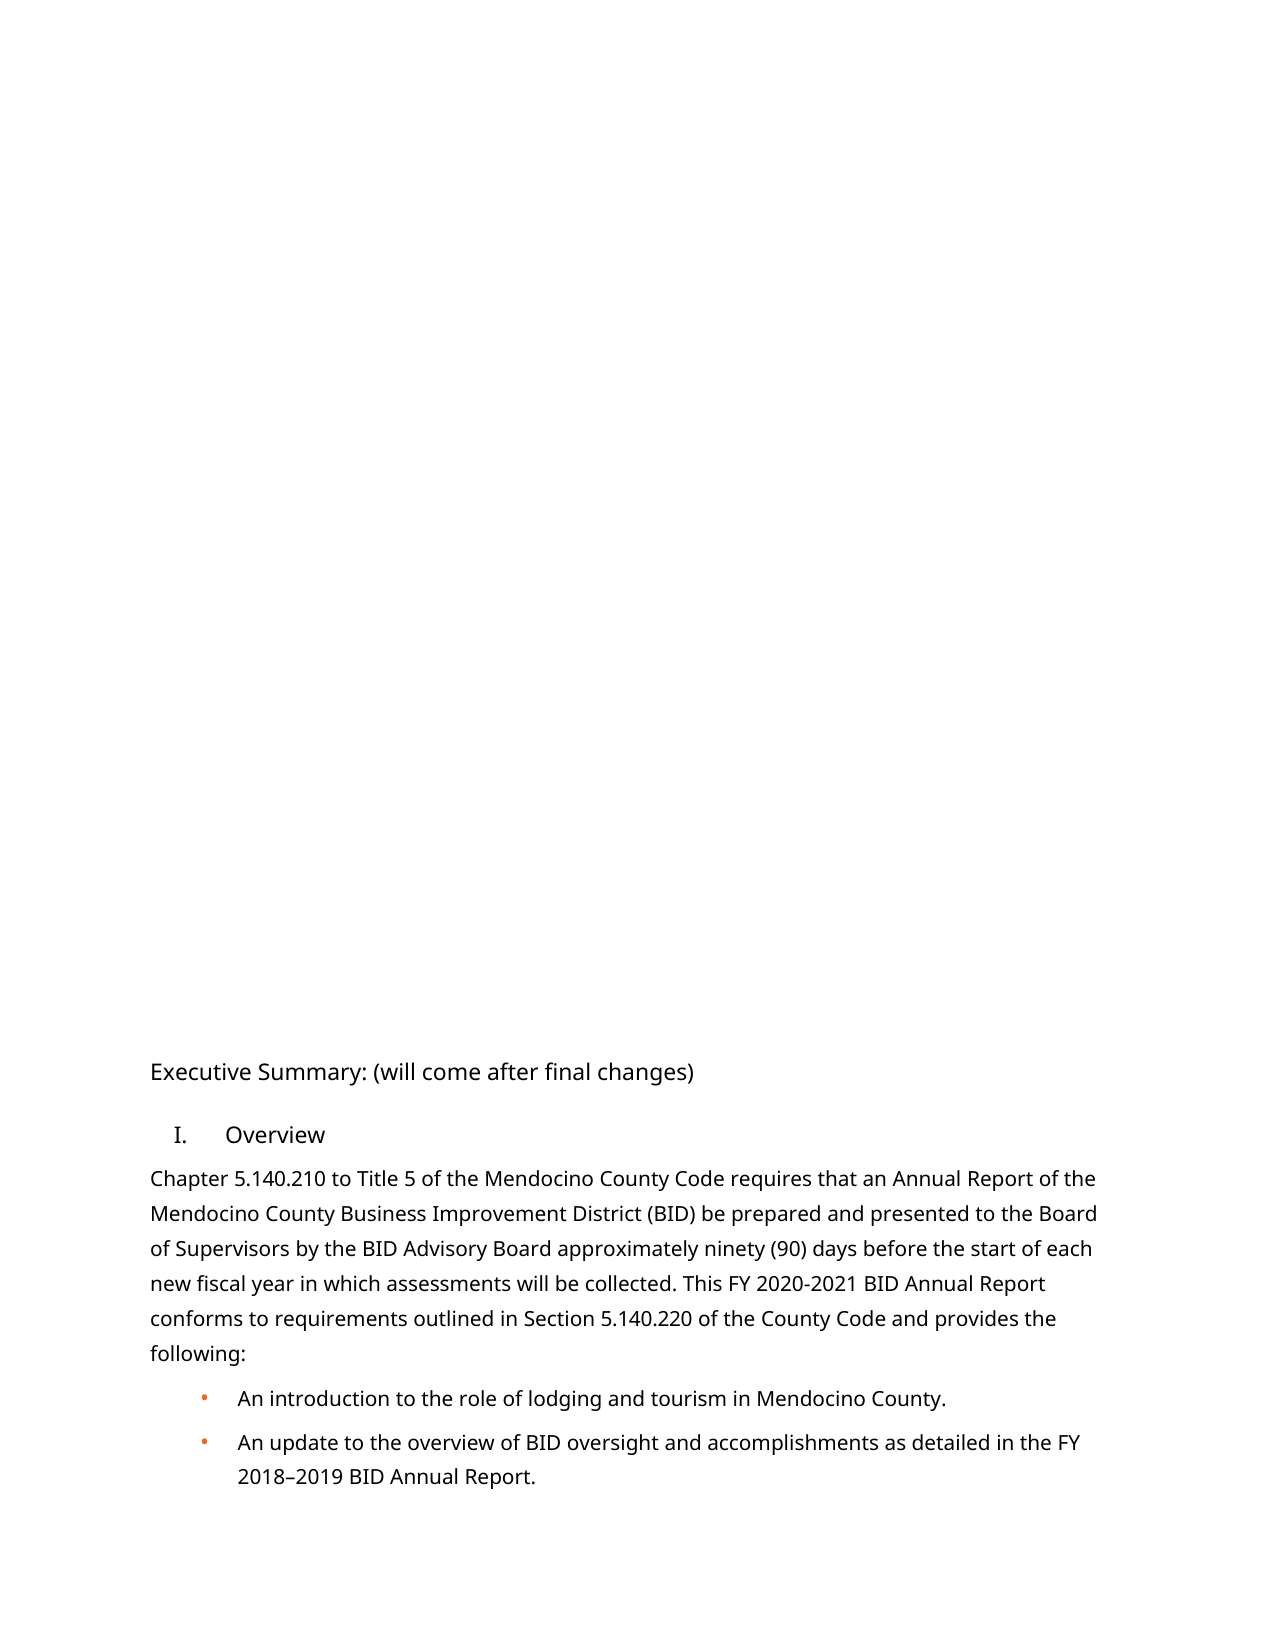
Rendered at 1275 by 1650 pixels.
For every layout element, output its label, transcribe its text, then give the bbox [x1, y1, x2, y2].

list An update to the overview of BID oversight and accomplishments as detailed in the FY 2018–2019 BID Annual Report. [200, 1424, 1089, 1490]
text Executive Summary: (will come after final changes) [150, 1056, 1125, 1087]
text Chapter 5.140.210 to Title 5 of the Mendocino County Code requires that an Annual Report of the Mendocino County Business Improvement District (BID) be prepared and presented to the Board of Supervisors by the BID Advisory Board approximately ninety (90) days before the start of each new fiscal year in which assessments will be collected. This FY 2020-2021 BID Annual Report conforms to requirements outlined in Section 5.140.220 of the County Code and provides the following: [150, 1164, 1107, 1367]
list An introduction to the role of lodging and tourism in Mendocino County. [200, 1380, 1125, 1413]
list Overview [187, 1119, 1125, 1150]
